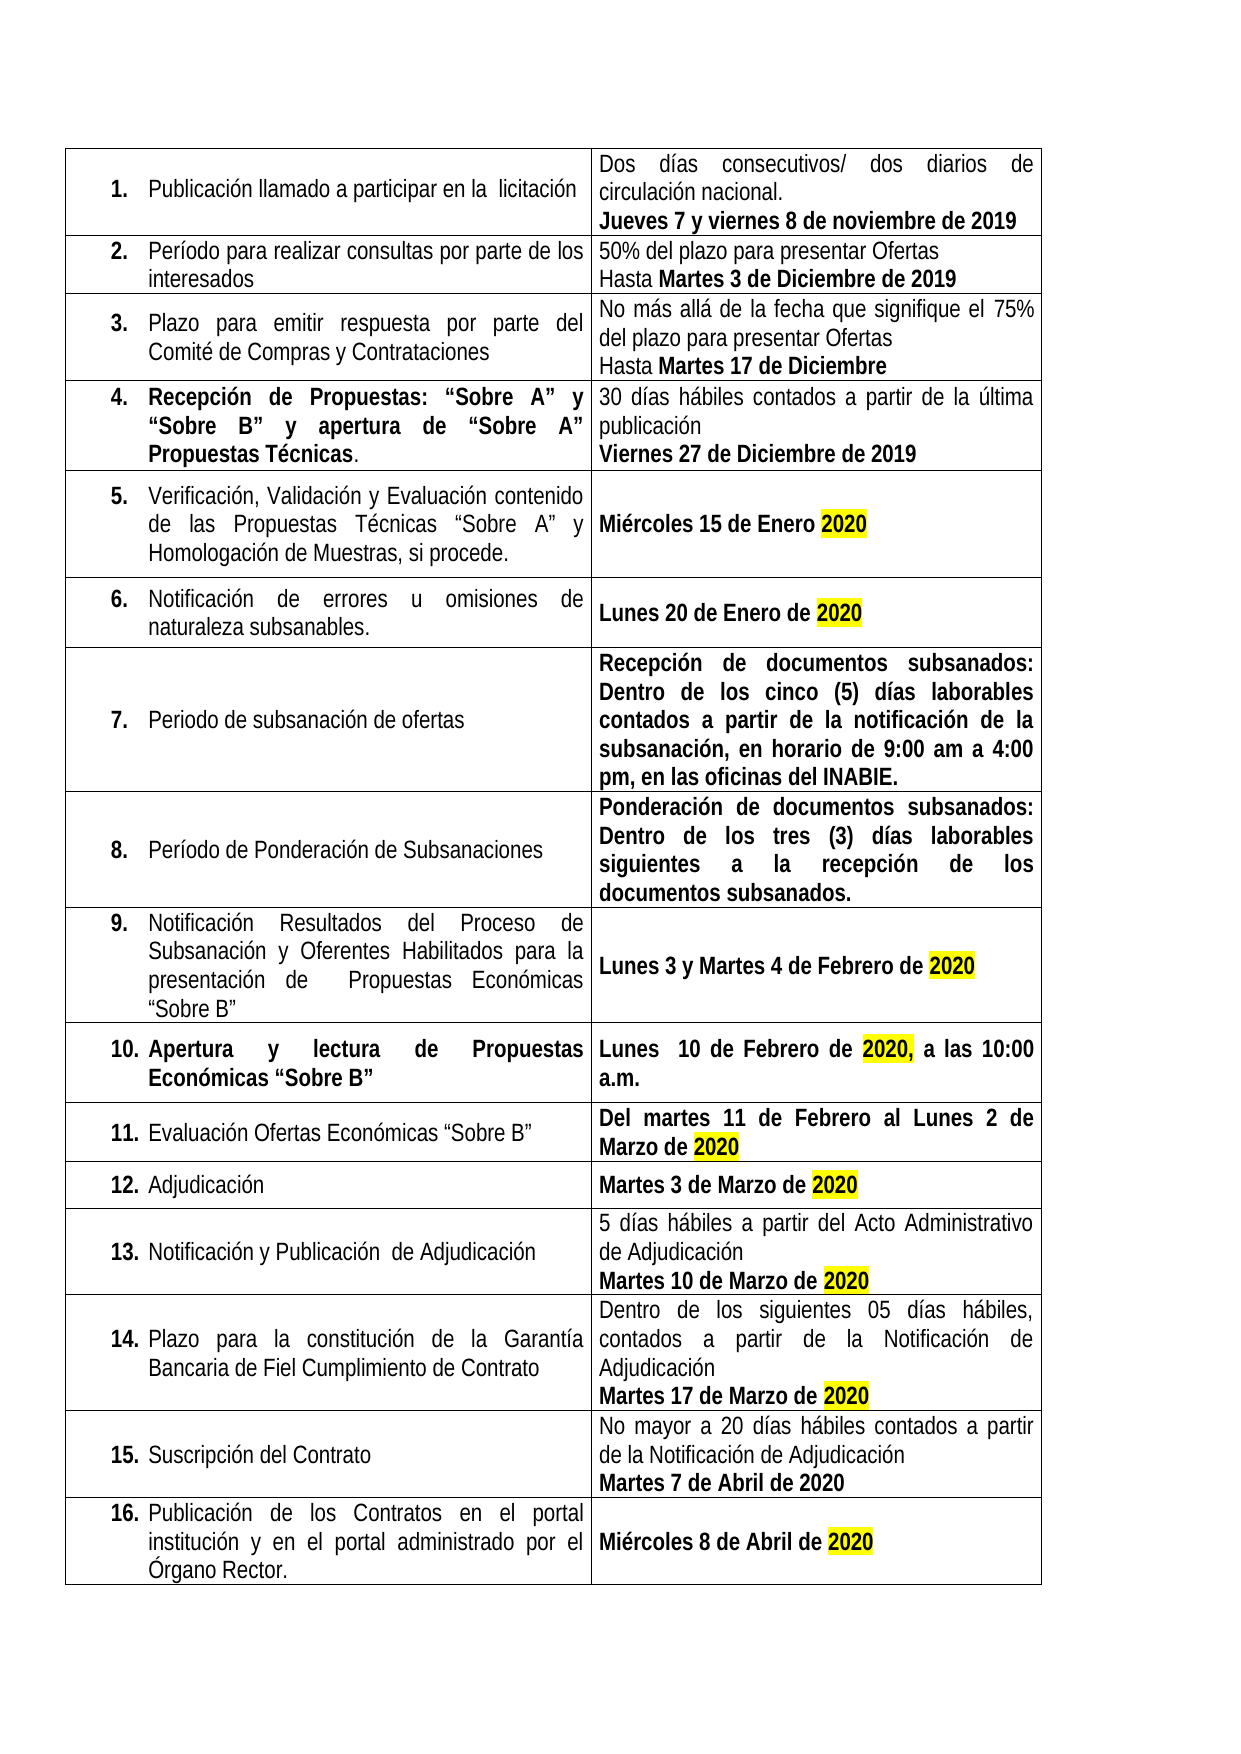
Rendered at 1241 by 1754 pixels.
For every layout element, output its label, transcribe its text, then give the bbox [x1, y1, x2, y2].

table_cell Recepción de documentos subsanados: Dentro de los cinco (5) días laborables contados a partir de la notificación de la subsanación, en horario de 9:00 am a 4:00 pm, en las oficinas del INABIE. [592, 648, 1041, 791]
table_cell Adjudicación [66, 1162, 591, 1207]
table_cell 5 días hábiles a partir del Acto Administrativo de Adjudicación Martes 10 de Marzo de 2020 [592, 1209, 1041, 1294]
table_cell Evaluación Ofertas Económicas “Sobre B” [66, 1103, 591, 1161]
table_cell 30 días hábiles contados a partir de la última publicación Viernes 27 de Diciembre de 2019 [592, 381, 1041, 469]
table_cell Dos días consecutivos/ dos diarios de circulación nacional. Jueves 7 y viernes 8 de noviembre de 2019 [592, 149, 1041, 234]
table_cell Miércoles 15 de Enero 2020 [592, 471, 1041, 577]
table_cell Miércoles 8 de Abril de 2020 [592, 1498, 1041, 1584]
table_cell Recepción de Propuestas: “Sobre A” y “Sobre B” y apertura de “Sobre A” Propuestas Técnicas. [66, 381, 591, 469]
table_cell No mayor a 20 días hábiles contados a partir de la Notificación de Adjudicación Martes 7 de Abril de 2020 [592, 1411, 1041, 1497]
table_cell Plazo para emitir respuesta por parte del Comité de Compras y Contrataciones [66, 294, 591, 380]
table_cell Publicación de los Contratos en el portal institución y en el portal administrado por el Órgano Rector. [66, 1498, 591, 1584]
table_cell Notificación de errores u omisiones de naturaleza subsanables. [66, 578, 591, 647]
table_cell Lunes 20 de Enero de 2020 [592, 578, 1041, 647]
table_cell Suscripción del Contrato [66, 1411, 591, 1497]
table_cell Verificación, Validación y Evaluación contenido de las Propuestas Técnicas “Sobre A” y Homologación de Muestras, si procede. [66, 471, 591, 577]
table_cell Del martes 11 de Febrero al Lunes 2 de Marzo de 2020 [592, 1103, 1041, 1161]
table_cell Período para realizar consultas por parte de los interesados [66, 236, 591, 293]
table_cell Lunes 10 de Febrero de 2020, a las 10:00 a.m. [592, 1023, 1041, 1102]
table_cell No más allá de la fecha que signifique el 75% del plazo para presentar Ofertas Hasta Martes 17 de Diciembre [592, 294, 1041, 380]
table_cell Período de Ponderación de Subsanaciones [66, 792, 591, 907]
table_cell Publicación llamado a participar en la licitación [66, 149, 591, 234]
table_cell Martes 3 de Marzo de 2020 [592, 1162, 1041, 1207]
table_cell Notificación Resultados del Proceso de Subsanación y Oferentes Habilitados para la presentación de Propuestas Económicas “Sobre B” [66, 908, 591, 1022]
table_cell Lunes 3 y Martes 4 de Febrero de 2020 [592, 908, 1041, 1022]
table_cell Dentro de los siguientes 05 días hábiles, contados a partir de la Notificación de Adjudicación Martes 17 de Marzo de 2020 [592, 1295, 1041, 1410]
table_cell 50% del plazo para presentar Ofertas Hasta Martes 3 de Diciembre de 2019 [592, 236, 1041, 293]
table_cell Notificación y Publicación de Adjudicación [66, 1209, 591, 1294]
table_cell Ponderación de documentos subsanados: Dentro de los tres (3) días laborables siguientes a la recepción de los documentos subsanados. [592, 792, 1041, 907]
table_cell Plazo para la constitución de la Garantía Bancaria de Fiel Cumplimiento de Contrato [66, 1295, 591, 1410]
table_cell Periodo de subsanación de ofertas [66, 648, 591, 791]
table_cell Apertura y lectura de Propuestas Económicas “Sobre B” [66, 1023, 591, 1102]
